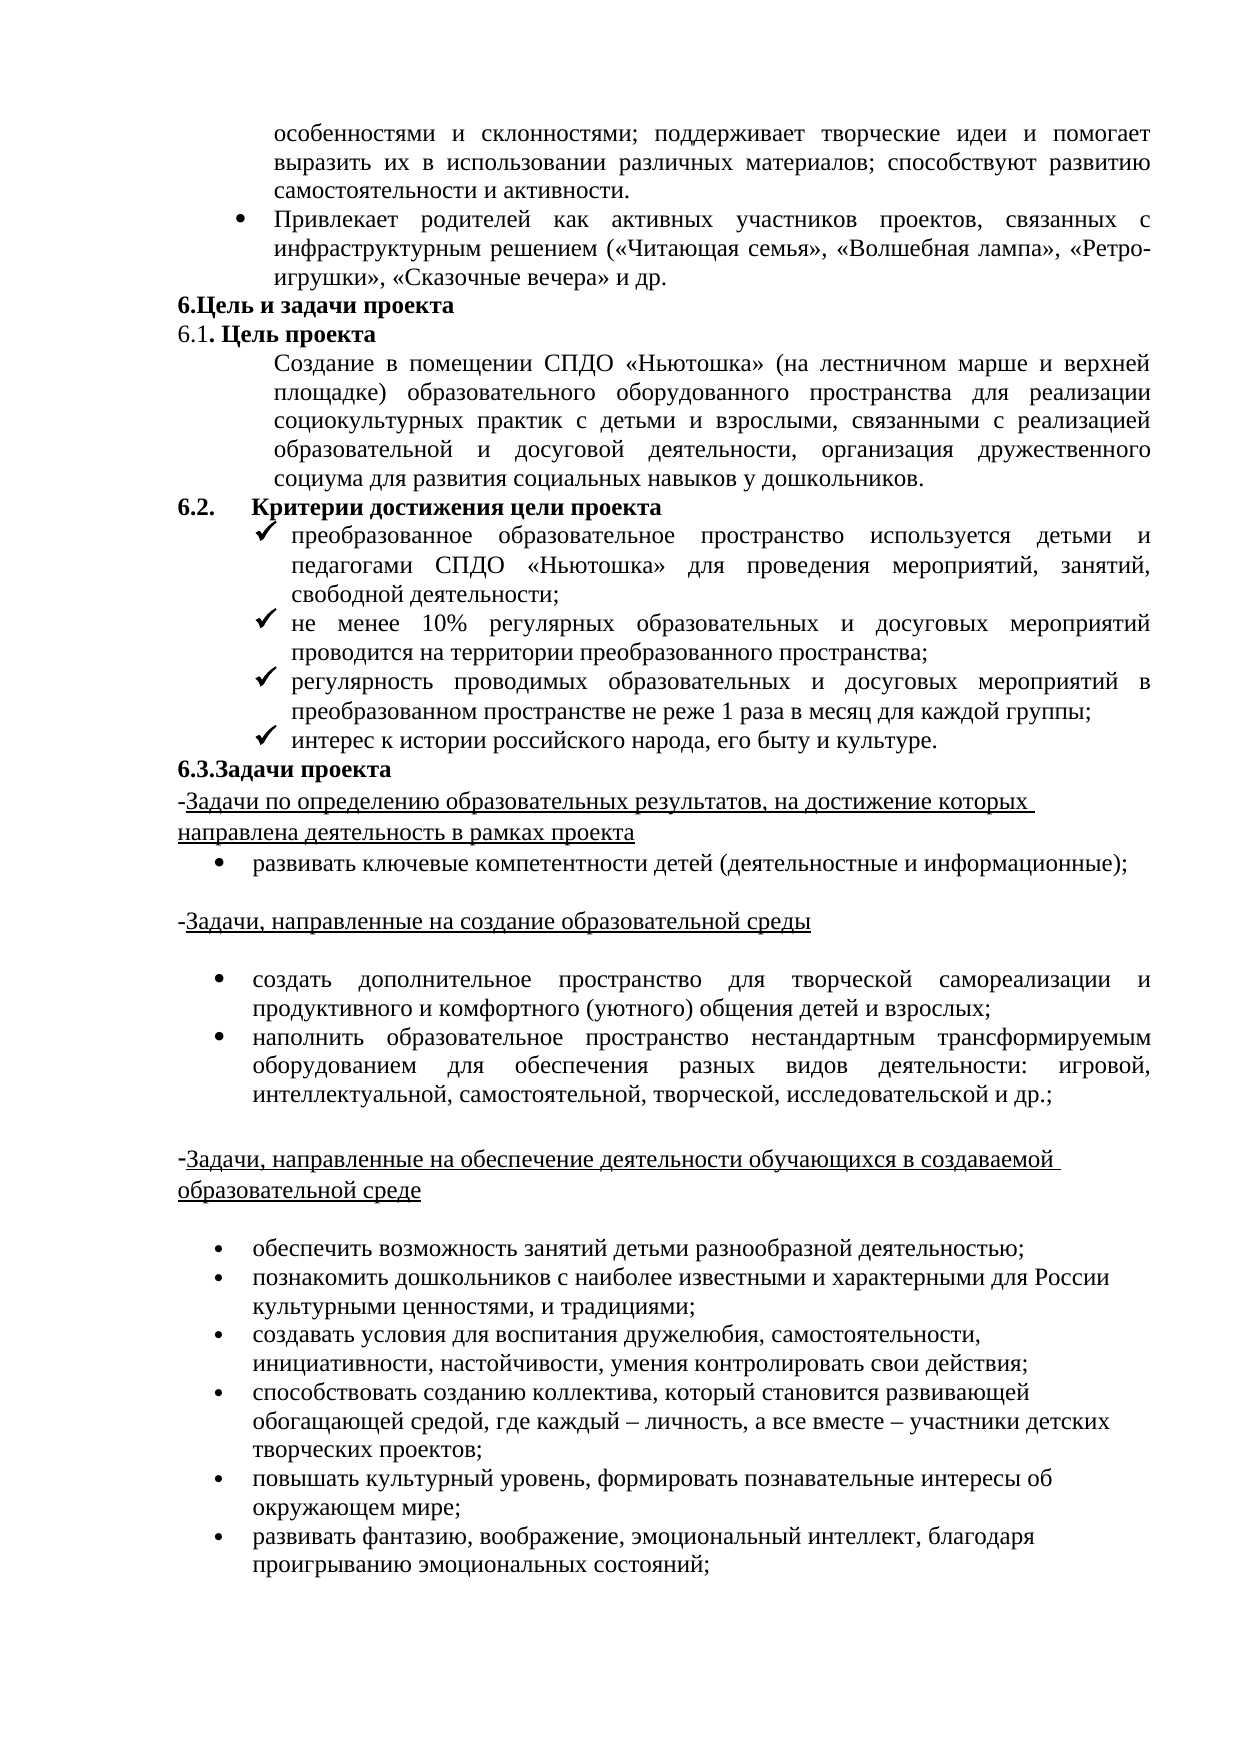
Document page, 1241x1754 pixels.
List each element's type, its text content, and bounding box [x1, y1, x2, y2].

text 6.Цель и задачи проекта [177, 291, 1152, 319]
text 6.1. Цель проекта [177, 319, 1152, 348]
list Привлекает родителей как активных участников проектов, связанных с инфраструктурным решением («Читающая семья», «Волшебная лампа», «Ретро-игрушки», «Сказочные вечера» и др. [236, 204, 1152, 291]
text -Задачи, направленные на обеспечение деятельности обучающихся в создаваемой образовательной среде [177, 1137, 1152, 1204]
list способствовать созданию коллектива, который становится развивающей обогащающей средой, где каждый – личность, а все вместе – участники детских творческих проектов; [215, 1377, 1152, 1463]
list создать дополнительное пространство для творческой самореализации и продуктивного и комфортного (уютного) общения детей и взрослых; [215, 964, 1152, 1022]
list создавать условия для воспитания дружелюбия, самостоятельности, инициативности, настойчивости, умения контролировать свои действия; [215, 1319, 1152, 1377]
list наполнить образовательное пространство нестандартным трансформируемым оборудованием для обеспечения разных видов деятельности: игровой, интеллектуальной, самостоятельной, творческой, исследовательской и др.; [215, 1022, 1152, 1108]
list обеспечить возможность занятий детьми разнообразной деятельностью; [215, 1233, 1152, 1262]
list преобразованное образовательное пространство используется детьми и педагогами СПДО «Ньютошка» для проведения мероприятий, занятий, свободной деятельности; [254, 521, 1152, 608]
text Создание в помещении СПДО «Ньютошка» (на лестничном марше и верхней площадке) образовательного оборудованного пространства для реализации социокультурных практик с детьми и взрослыми, связанными с реализацией образовательной и досуговой деятельности, организация дружественного социума для развития социальных навыков у дошкольников. [274, 348, 1152, 492]
text -Задачи, направленные на создание образовательной среды [177, 906, 1152, 935]
list развивать ключевые компетентности детей (деятельностные и информационные); [215, 848, 1152, 877]
subtitle -Задачи по определению образовательных результатов, на достижение которых направлена деятельность в рамках проекта [177, 786, 1152, 846]
list развивать фантазию, воображение, эмоциональный интеллект, благодаря проигрыванию эмоциональных состояний; [215, 1521, 1152, 1578]
list познакомить дошкольников с наиболее известными и характерными для России культурными ценностями, и традициями; [215, 1262, 1152, 1319]
list интерес к истории российского народа, его быту и культуре. [254, 725, 1152, 754]
list не менее 10% регулярных образовательных и досуговых мероприятий проводится на территории преобразованного пространства; [254, 608, 1152, 666]
subtitle 6.3.Задачи проекта [177, 754, 1152, 783]
list регулярность проводимых образовательных и досуговых мероприятий в преобразованном пространстве не реже 1 раза в месяц для каждой группы; [254, 666, 1152, 725]
list повышать культурный уровень, формировать познавательные интересы об окружающем мире; [215, 1463, 1152, 1521]
list Критерии достижения цели проекта [177, 492, 1152, 521]
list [236, 118, 1152, 204]
